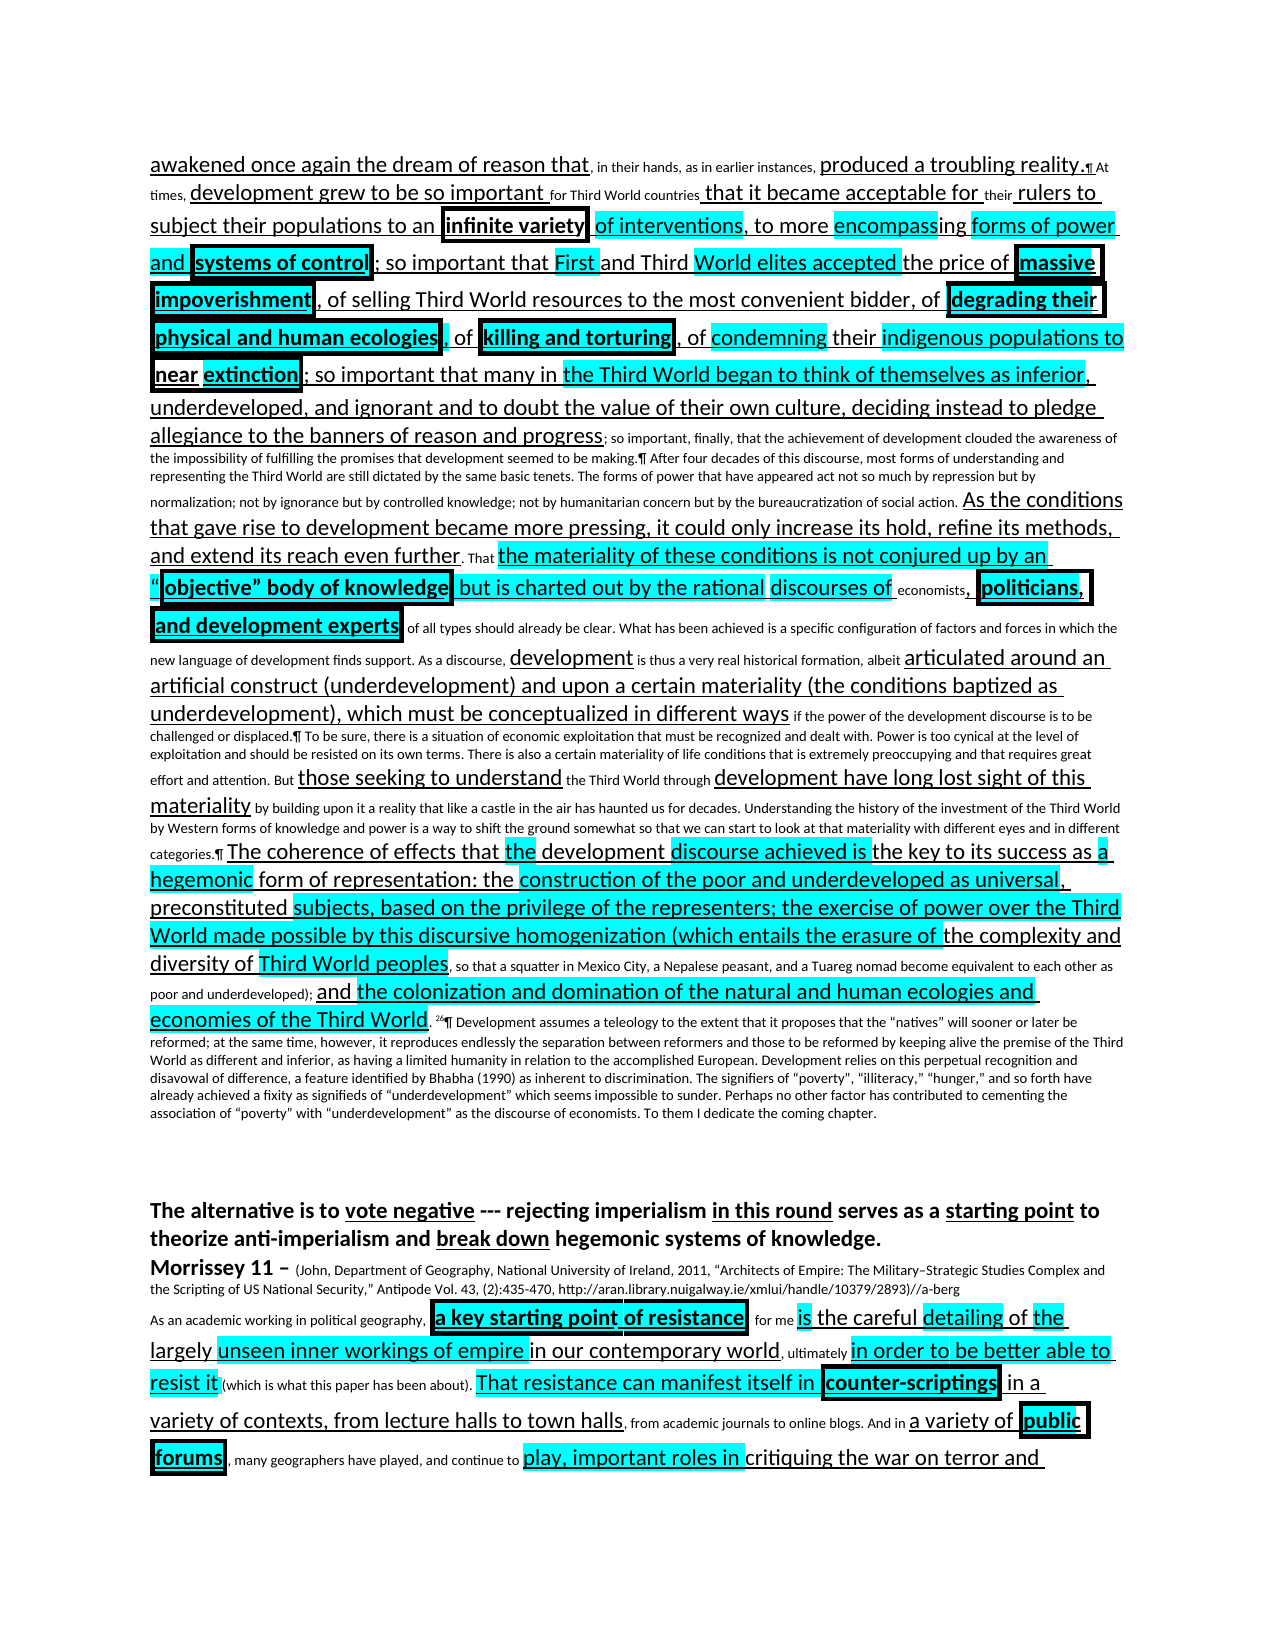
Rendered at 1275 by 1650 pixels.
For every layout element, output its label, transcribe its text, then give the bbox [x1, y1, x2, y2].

subtitle The alternative is to vote negative --- rejecting imperialism in this round serves as a starting point to theorize anti-imperialism and break down hegemonic systems of knowledge. [150, 1197, 1125, 1253]
text Morrissey 11 – (John, Department of Geography, National University of Ireland, 2011, “Architects of Empire: The Military–Strategic Studies Complex and the Scripting of US National Security,” Antipode Vol. 43, (2):435-470, http://aran.library.nuigalway.ie/xmlui/handle/10379/2893)//a-berg [150, 1253, 1125, 1298]
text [150, 1298, 1125, 1476]
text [150, 150, 1125, 1122]
